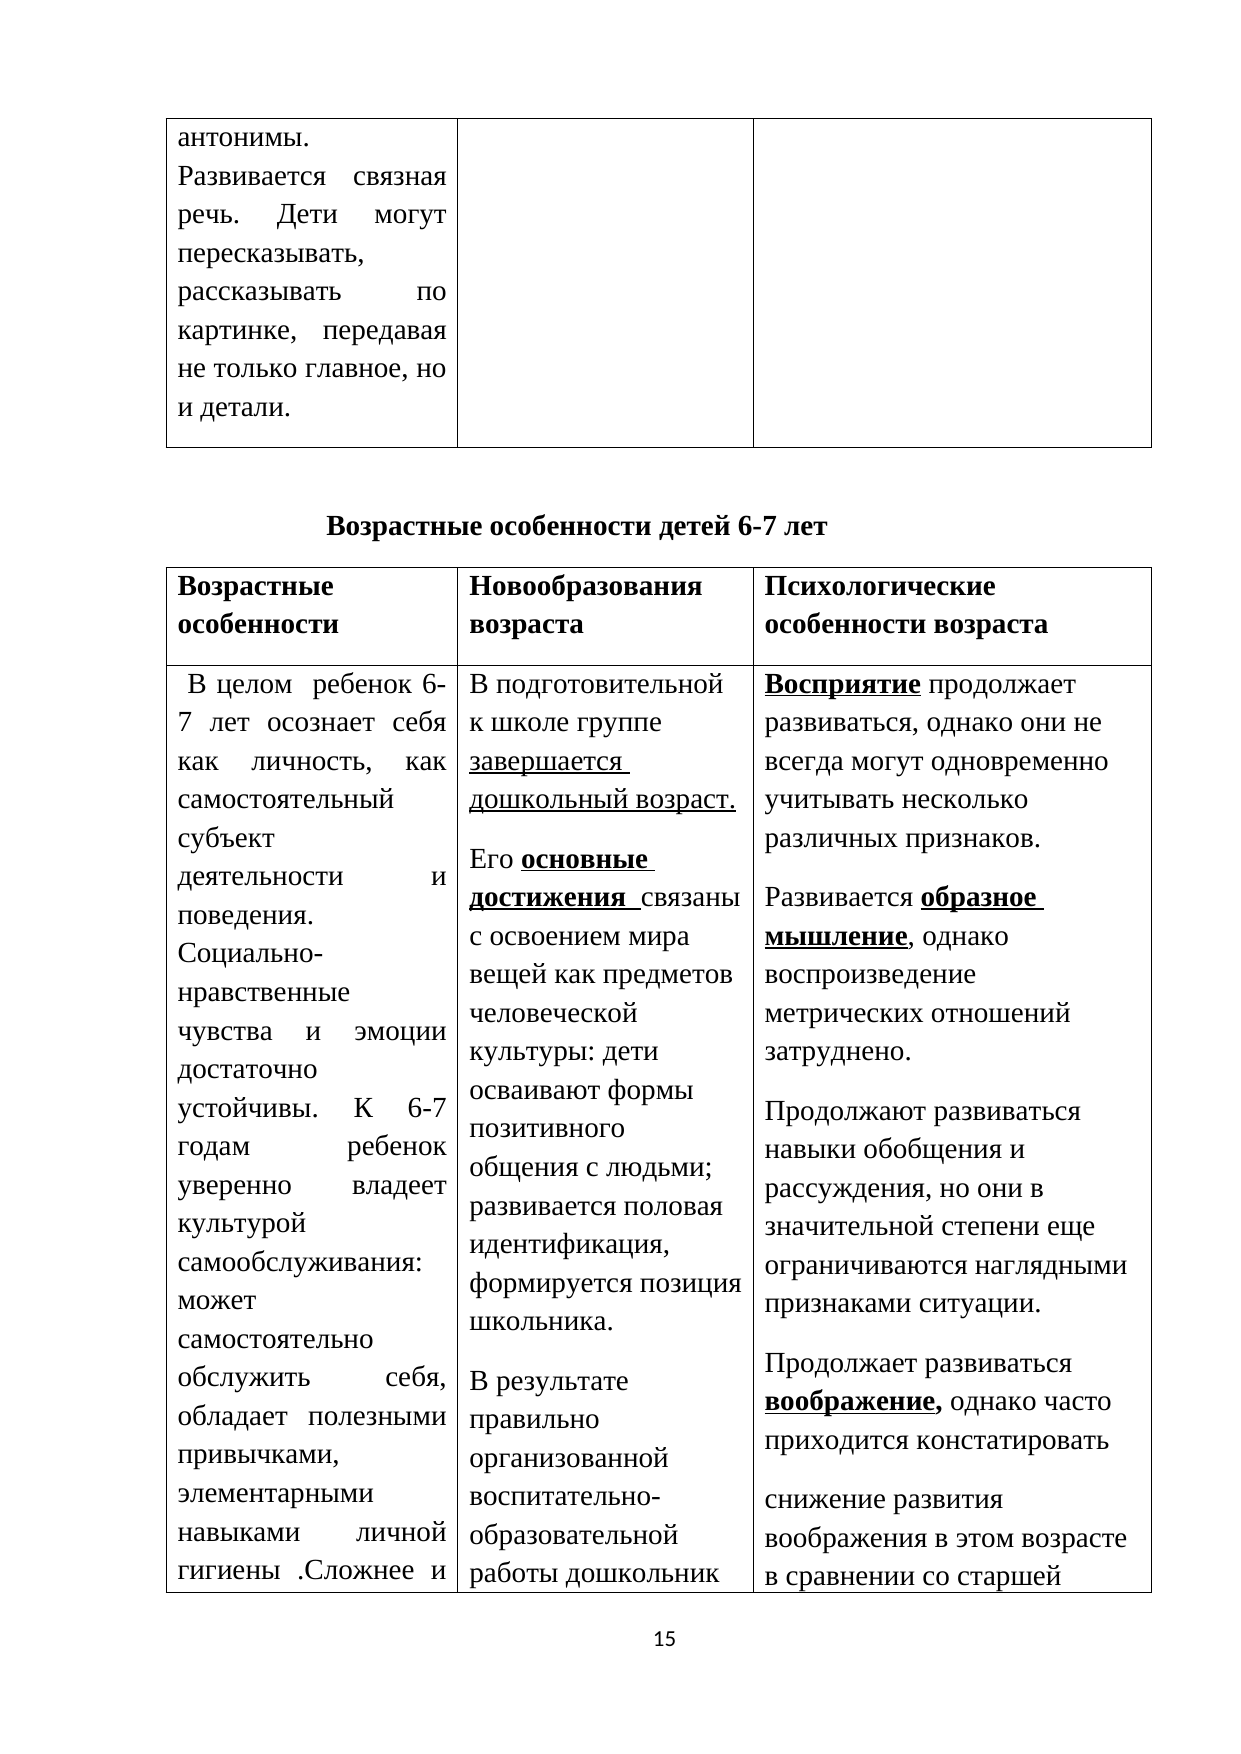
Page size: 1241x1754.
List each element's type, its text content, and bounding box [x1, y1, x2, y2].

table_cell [167, 119, 457, 447]
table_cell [754, 119, 1151, 447]
table_header Новообразования возраста [458, 568, 753, 665]
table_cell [754, 666, 1151, 1592]
table_header Психологические особенности возраста [754, 568, 1151, 665]
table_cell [458, 666, 753, 1592]
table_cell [167, 666, 457, 1592]
text Возрастные особенности детей 6-7 лет [326, 508, 1152, 541]
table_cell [458, 119, 753, 447]
table_header Возрастные особенности [167, 568, 457, 665]
